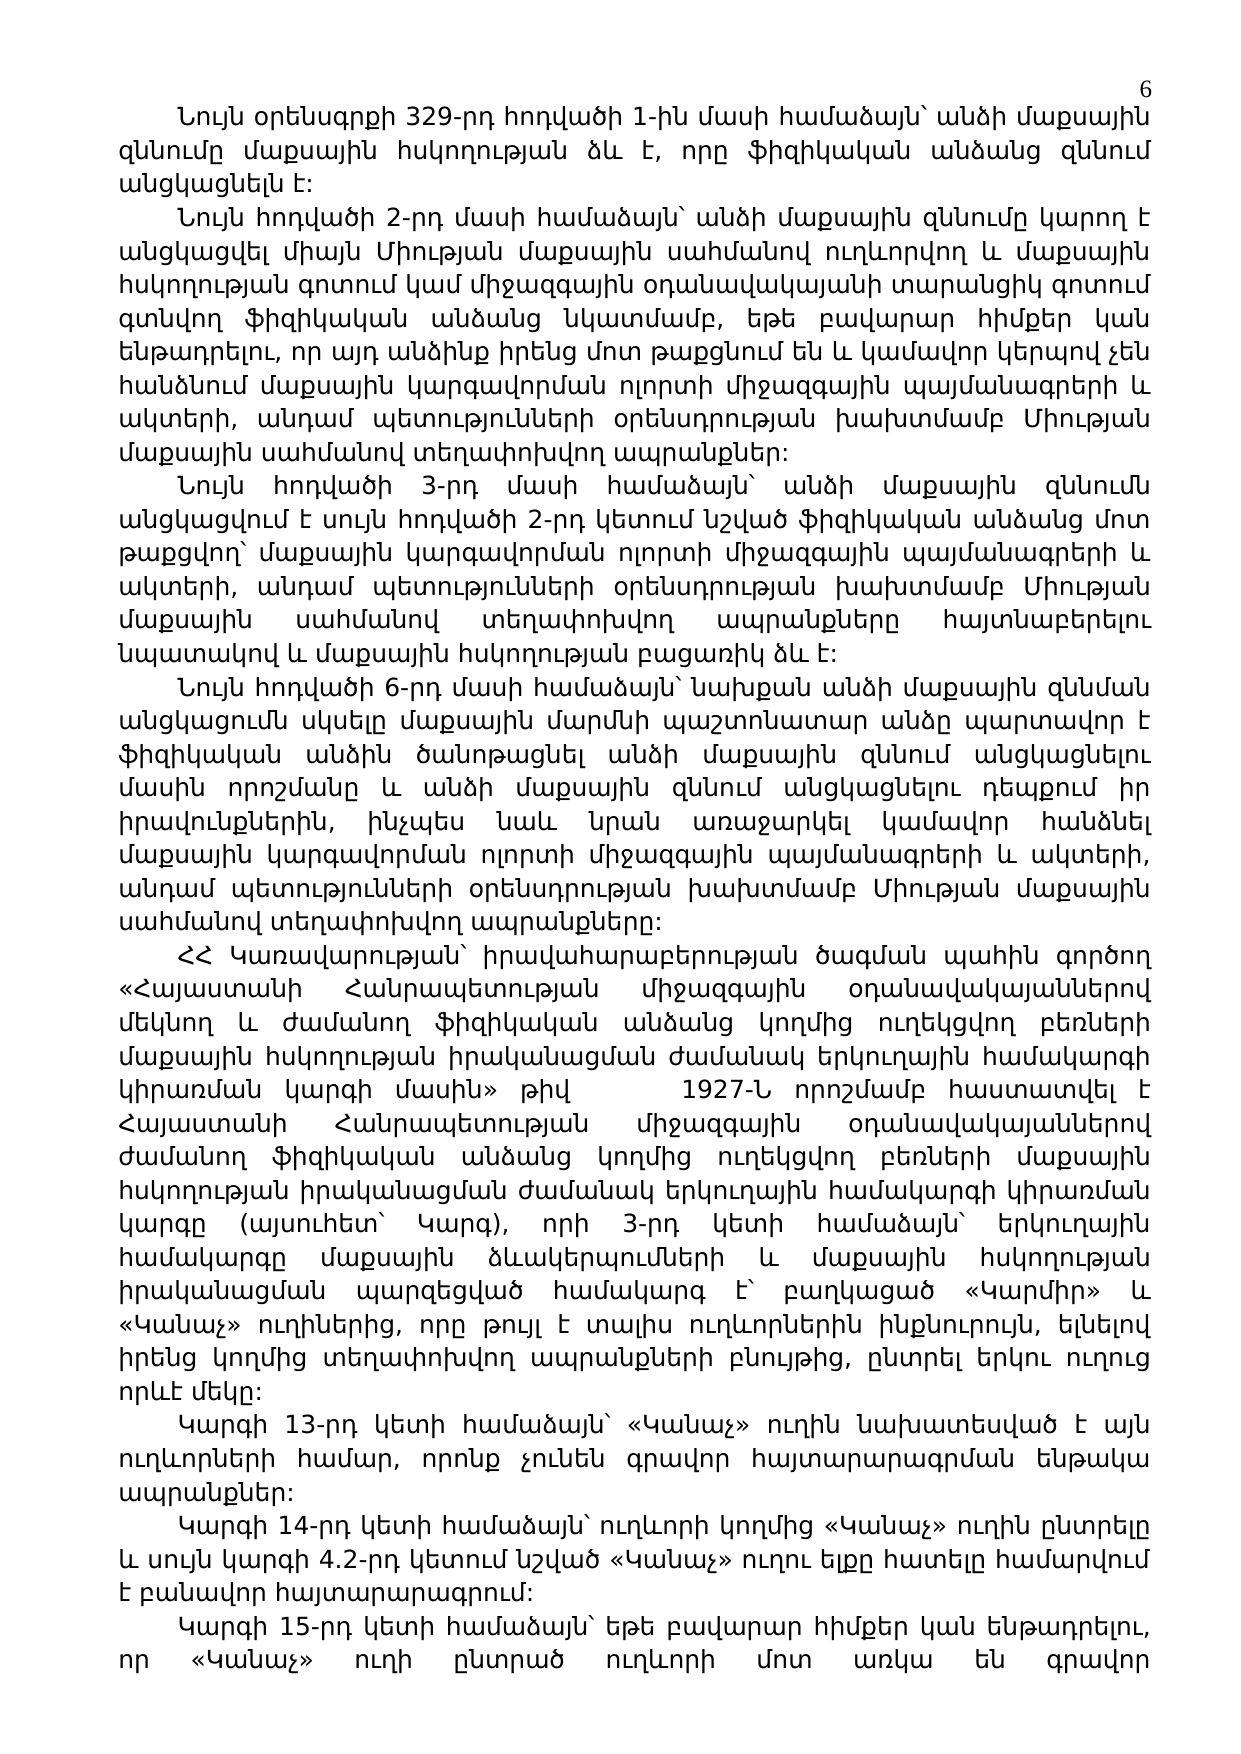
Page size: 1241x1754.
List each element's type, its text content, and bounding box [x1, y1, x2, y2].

text Նույն հոդվածի 3-րդ մասի համաձայն՝ անձի մաքսային զննումն անցկացվում է սույն հոդվածի 2-րդ կետում նշված ֆիզիկական անձանց մոտ թաքցվող՝ մաքսային կարգավորման ոլորտի միջազգային պայմանագրերի և ակտերի, անդամ պետությունների օրենսդրության խախտմամբ Միության մաքսային սահմանով տեղափոխվող ապրանքները հայտնաբերելու նպատակով և մաքսային հսկողության բացառիկ ձև է: [118, 471, 1152, 668]
text ՀՀ Կառավարության՝ իրավահարաբերության ծագման պահին գործող «Հայաստանի Հանրապետության միջազգային օդանավակայաններով մեկնող և ժամանող ֆիզիկական անձանց կողմից ուղեկցվող բեռների մաքսային հսկողության իրականացման ժամանակ երկուղային համակարգի կիրառման կարգի մասին» թիվ 1927-Ն որոշմամբ հաստատվել է Հայաստանի Հանրապետության միջազգային օդանավակայաններով ժամանող ֆիզիկական անձանց կողմից ուղեկցվող բեռների մաքսային հսկողության իրականացման ժամանակ երկուղային համակարգի կիրառման կարգը (այսուհետ՝ Կարգ), որի 3-րդ կետի համաձայն՝ երկուղային համակարգը մաքսային ձևակերպումների և մաքսային հսկողության իրականացման պարզեցված համակարգ է՝ բաղկացած «Կարմիր» և «Կանաչ» ուղիներից, որը թույլ է տալիս ուղևորներին ինքնուրույն, ելնելով իրենց կողմից տեղափոխվող ապրանքների բնույթից, ընտրել երկու ուղուց որևէ մեկը: [118, 941, 1152, 1406]
text Նույն հոդվածի 2-րդ մասի համաձայն՝ անձի մաքսային զննումը կարող է անցկացվել միայն Միության մաքսային սահմանով ուղևորվող և մաքսային հսկողության գոտում կամ միջազգային օդանավակայանի տարանցիկ գոտում գտնվող ֆիզիկական անձանց նկատմամբ, եթե բավարար հիմքեր կան ենթադրելու, որ այդ անձինք իրենց մոտ թաքցնում են և կամավոր կերպով չեն հանձնում մաքսային կարգավորման ոլորտի միջազգային պայմանագրերի և ակտերի, անդամ պետությունների օրենսդրության խախտմամբ Միության մաքսային սահմանով տեղափոխվող ապրանքներ: [118, 203, 1152, 467]
text Նույն օրենսգրքի 329-րդ հոդվածի 1-ին մասի համաձայն՝ անձի մաքսային զննումը մաքսային հսկողության ձև է, որը ֆիզիկական անձանց զննում անցկացնելն է: [118, 102, 1152, 199]
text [118, 1612, 1152, 1674]
text Կարգի 14-րդ կետի համաձայն՝ ուղևորի կողմից «Կանաչ» ուղին ընտրելը և սույն կարգի 4.2-րդ կետում նշված «Կանաչ» ուղու ելքը հատելը համարվում է բանավոր հայտարարագրում: [118, 1511, 1152, 1607]
text Նույն հոդվածի 6-րդ մասի համաձայն՝ նախքան անձի մաքսային զննման անցկացումն սկսելը մաքսային մարմնի պաշտոնատար անձը պարտավոր է ֆիզիկական անձին ծանոթացնել անձի մաքսային զննում անցկացնելու մասին որոշմանը և անձի մաքսային զննում անցկացնելու դեպքում իր իրավունքներին, ինչպես նաև նրան առաջարկել կամավոր հանձնել մաքսային կարգավորման ոլորտի միջազգային պայմանագրերի և ակտերի, անդամ պետությունների օրենսդրության խախտմամբ Միության մաքսային սահմանով տեղափոխվող ապրանքները: [118, 673, 1152, 937]
text Կարգի 13-րդ կետի համաձայն՝ «Կանաչ» ուղին նախատեսված է այն ուղևորների համար, որոնք չունեն գրավոր հայտարարագրման ենթակա ապրանքներ: [118, 1411, 1152, 1507]
